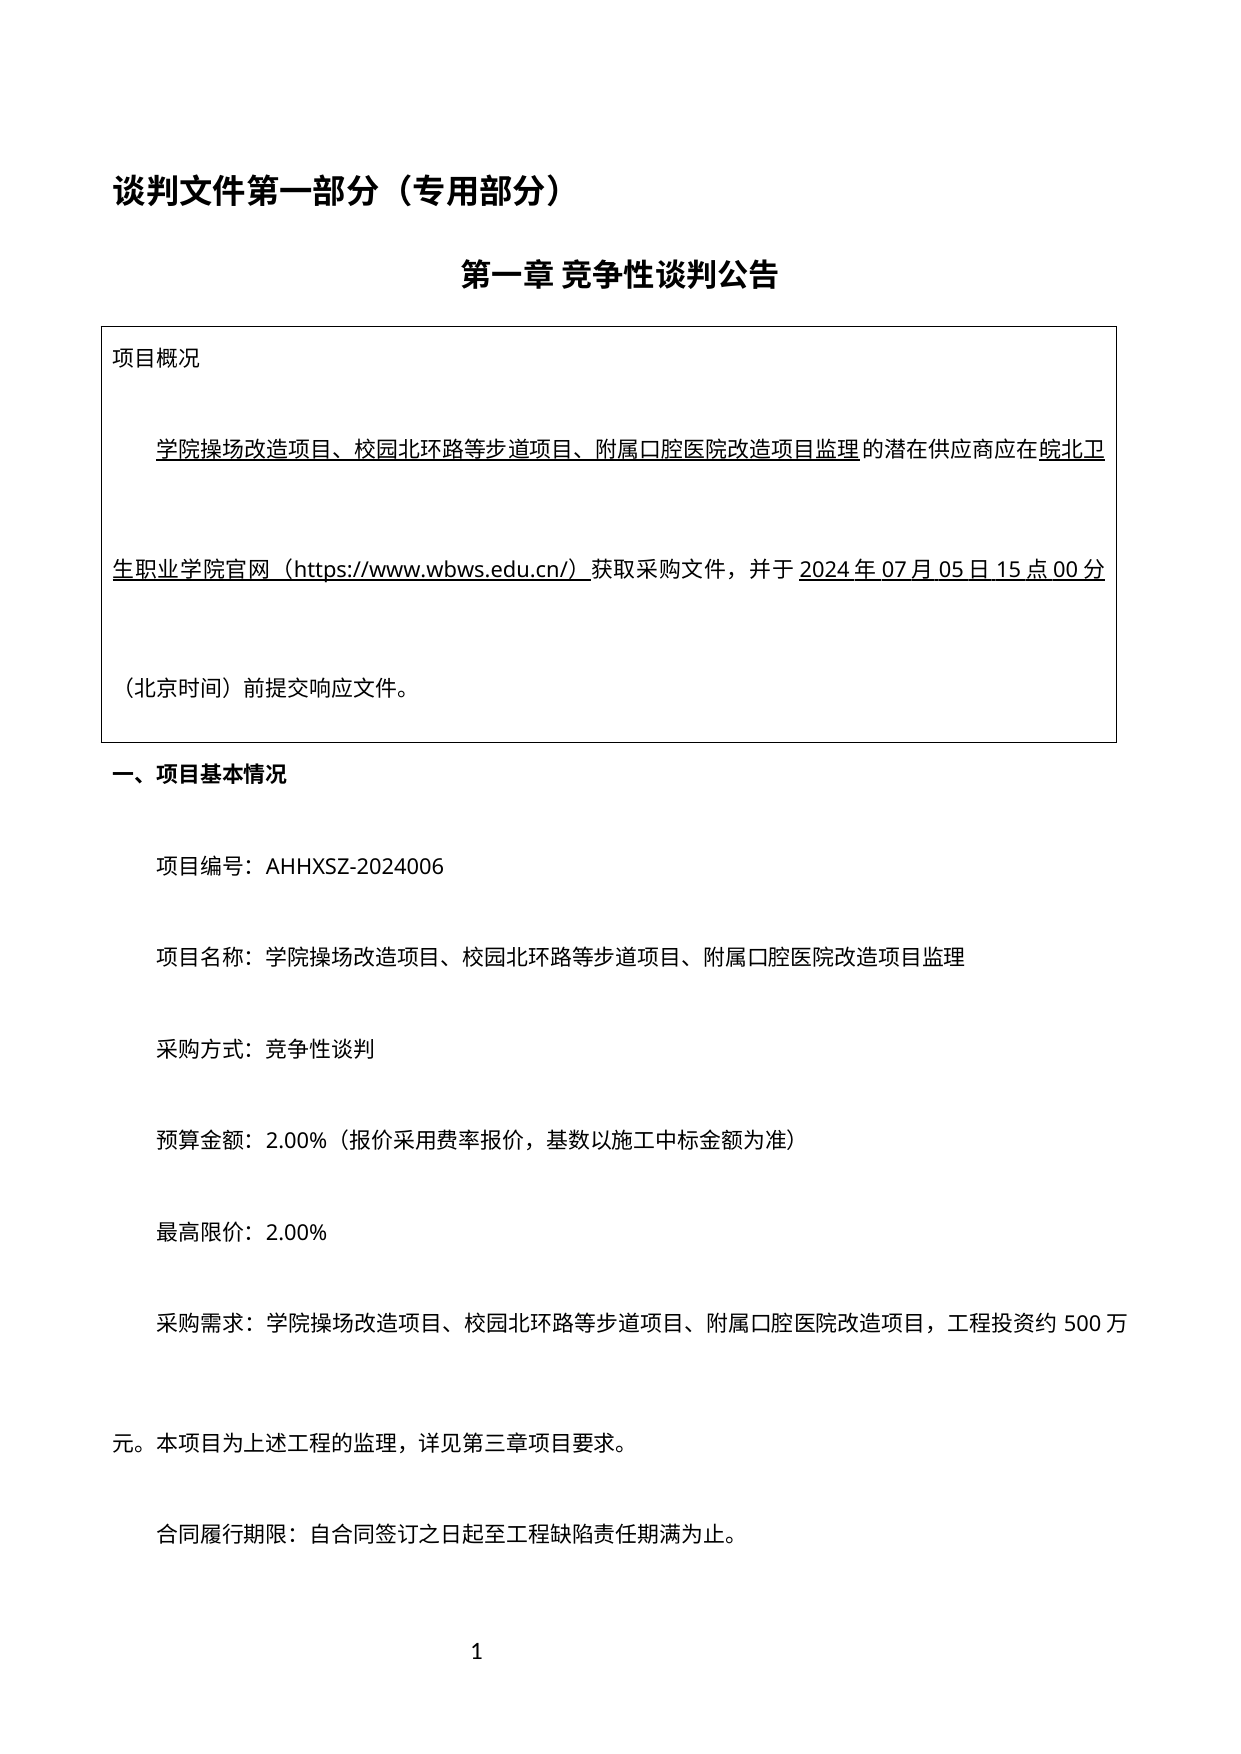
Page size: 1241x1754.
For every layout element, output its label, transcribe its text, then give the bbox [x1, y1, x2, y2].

subtitle 谈判文件第一部分（专用部分） [112, 159, 1128, 219]
text 合同履行期限：自合同签订之日起至工程缺陷责任期满为止。 [112, 1503, 1128, 1563]
text 采购需求：学院操场改造项目、校园北环路等步道项目、附属口腔医院改造项目，工程投资约500万元。本项目为上述工程的监理，详见第三章项目要求。 [112, 1292, 1128, 1472]
text 项目编号：AHHXSZ-2024006 [112, 835, 1128, 894]
text 项目名称：学院操场改造项目、校园北环路等步道项目、附属口腔医院改造项目监理 [112, 926, 1128, 986]
text 最高限价：2.00% [112, 1201, 1128, 1261]
text 采购方式：竞争性谈判 [112, 1018, 1128, 1078]
subtitle 第一章 竞争性谈判公告 [112, 243, 1128, 303]
subtitle 一、项目基本情况 [112, 743, 1128, 803]
text 预算金额：2.00%（报价采用费率报价，基数以施工中标金额为准） [112, 1109, 1128, 1169]
table_header 项目概况 学院操场改造项目、校园北环路等步道项目、附属口腔医院改造项目监理的潜在供应商应在皖北卫生职业学院官网（https://www.wbws.edu.cn/）获取采购文件，并于2024年07月05日15点00分（北京时间）前提交响应文件。 [102, 327, 1116, 742]
